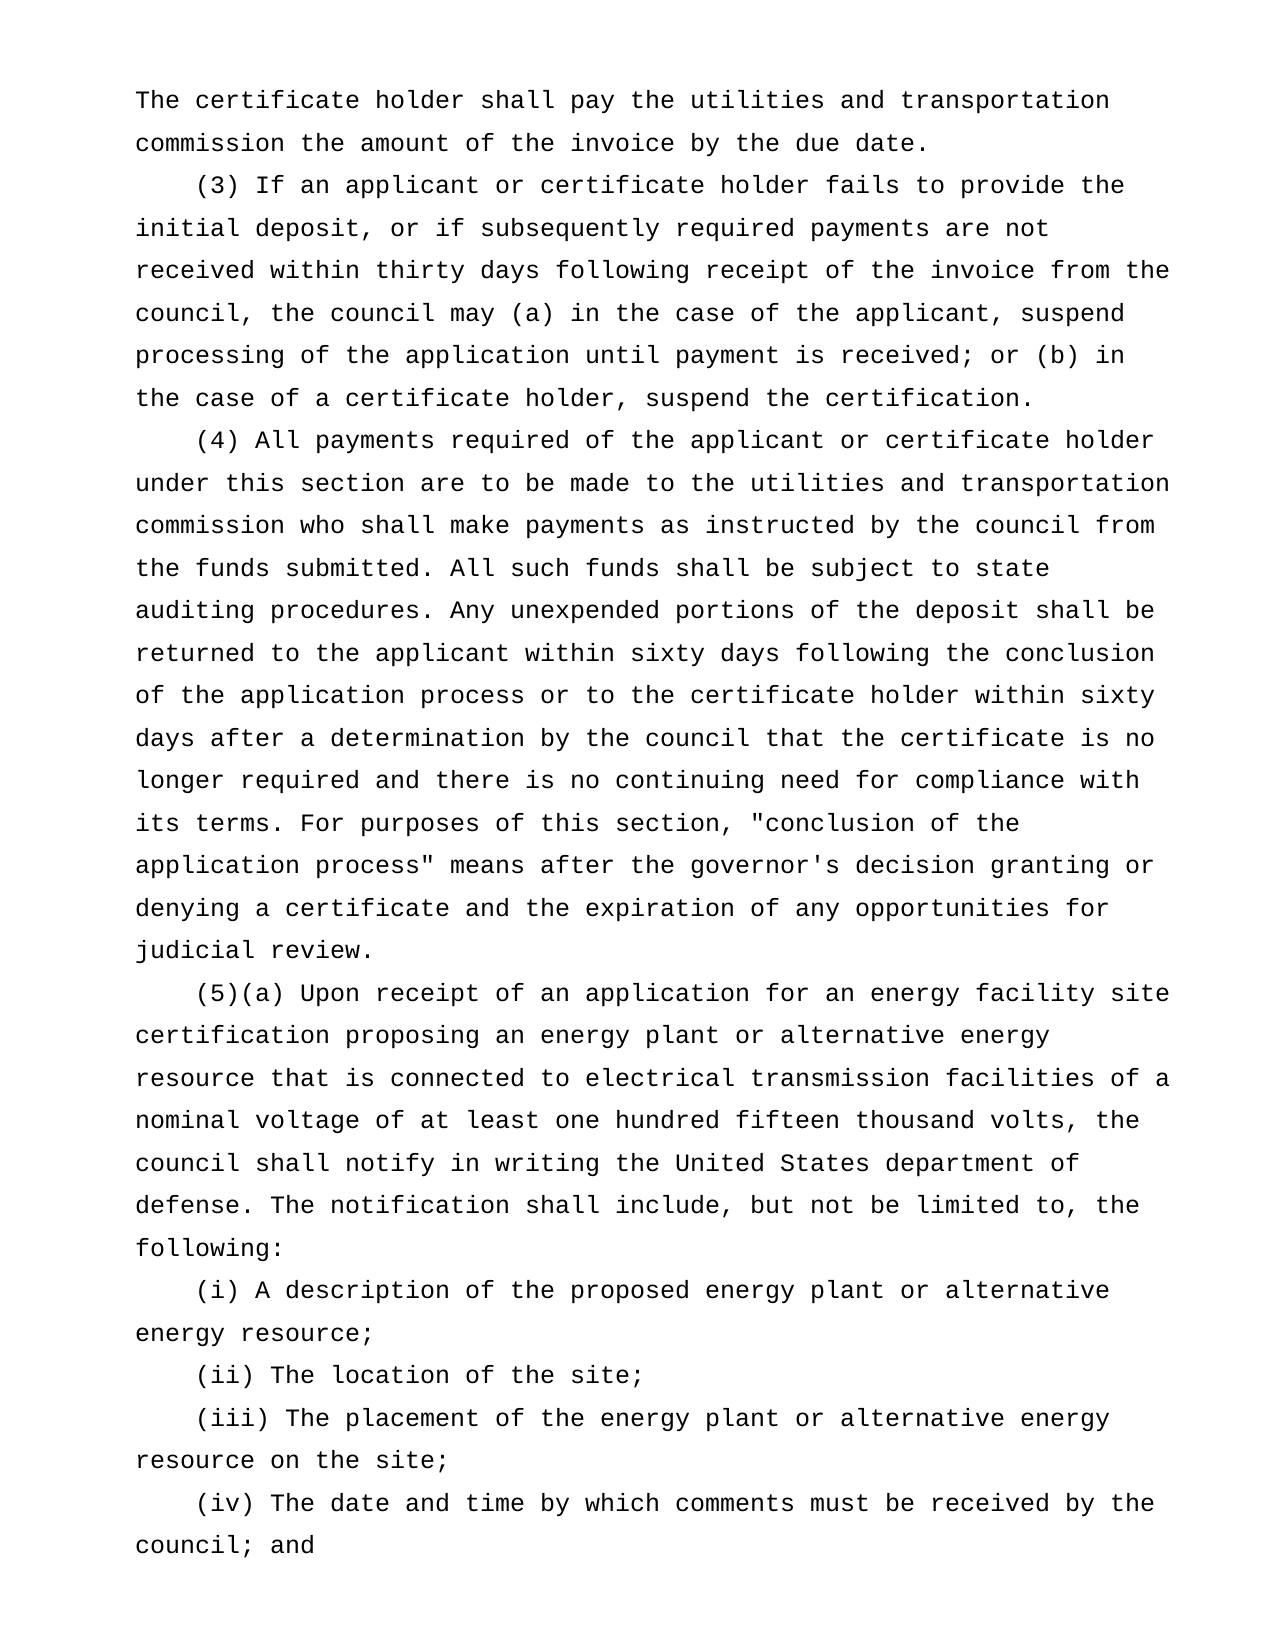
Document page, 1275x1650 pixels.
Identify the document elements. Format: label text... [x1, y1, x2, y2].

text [135, 75, 1170, 160]
text (ii) The location of the site; [135, 1350, 1170, 1392]
text (5)(a) Upon receipt of an application for an energy facility site certification proposing an energy plant or alternative energy resource that is connected to electrical transmission facilities of a nominal voltage of at least one hundred fifteen thousand volts, the council shall notify in writing the United States department of defense. The notification shall include, but not be limited to, the following: [135, 967, 1170, 1265]
text (iv) The date and time by which comments must be received by the council; and [135, 1477, 1170, 1562]
text (iii) The placement of the energy plant or alternative energy resource on the site; [135, 1392, 1170, 1477]
text (4) All payments required of the applicant or certificate holder under this section are to be made to the utilities and transportation commission who shall make payments as instructed by the council from the funds submitted. All such funds shall be subject to state auditing procedures. Any unexpended portions of the deposit shall be returned to the applicant within sixty days following the conclusion of the application process or to the certificate holder within sixty days after a determination by the council that the certificate is no longer required and there is no continuing need for compliance with its terms. For purposes of this section, "conclusion of the application process" means after the governor's decision granting or denying a certificate and the expiration of any opportunities for judicial review. [135, 415, 1170, 967]
text (i) A description of the proposed energy plant or alternative energy resource; [135, 1265, 1170, 1350]
text (3) If an applicant or certificate holder fails to provide the initial deposit, or if subsequently required payments are not received within thirty days following receipt of the invoice from the council, the council may (a) in the case of the applicant, suspend processing of the application until payment is received; or (b) in the case of a certificate holder, suspend the certification. [135, 160, 1170, 415]
